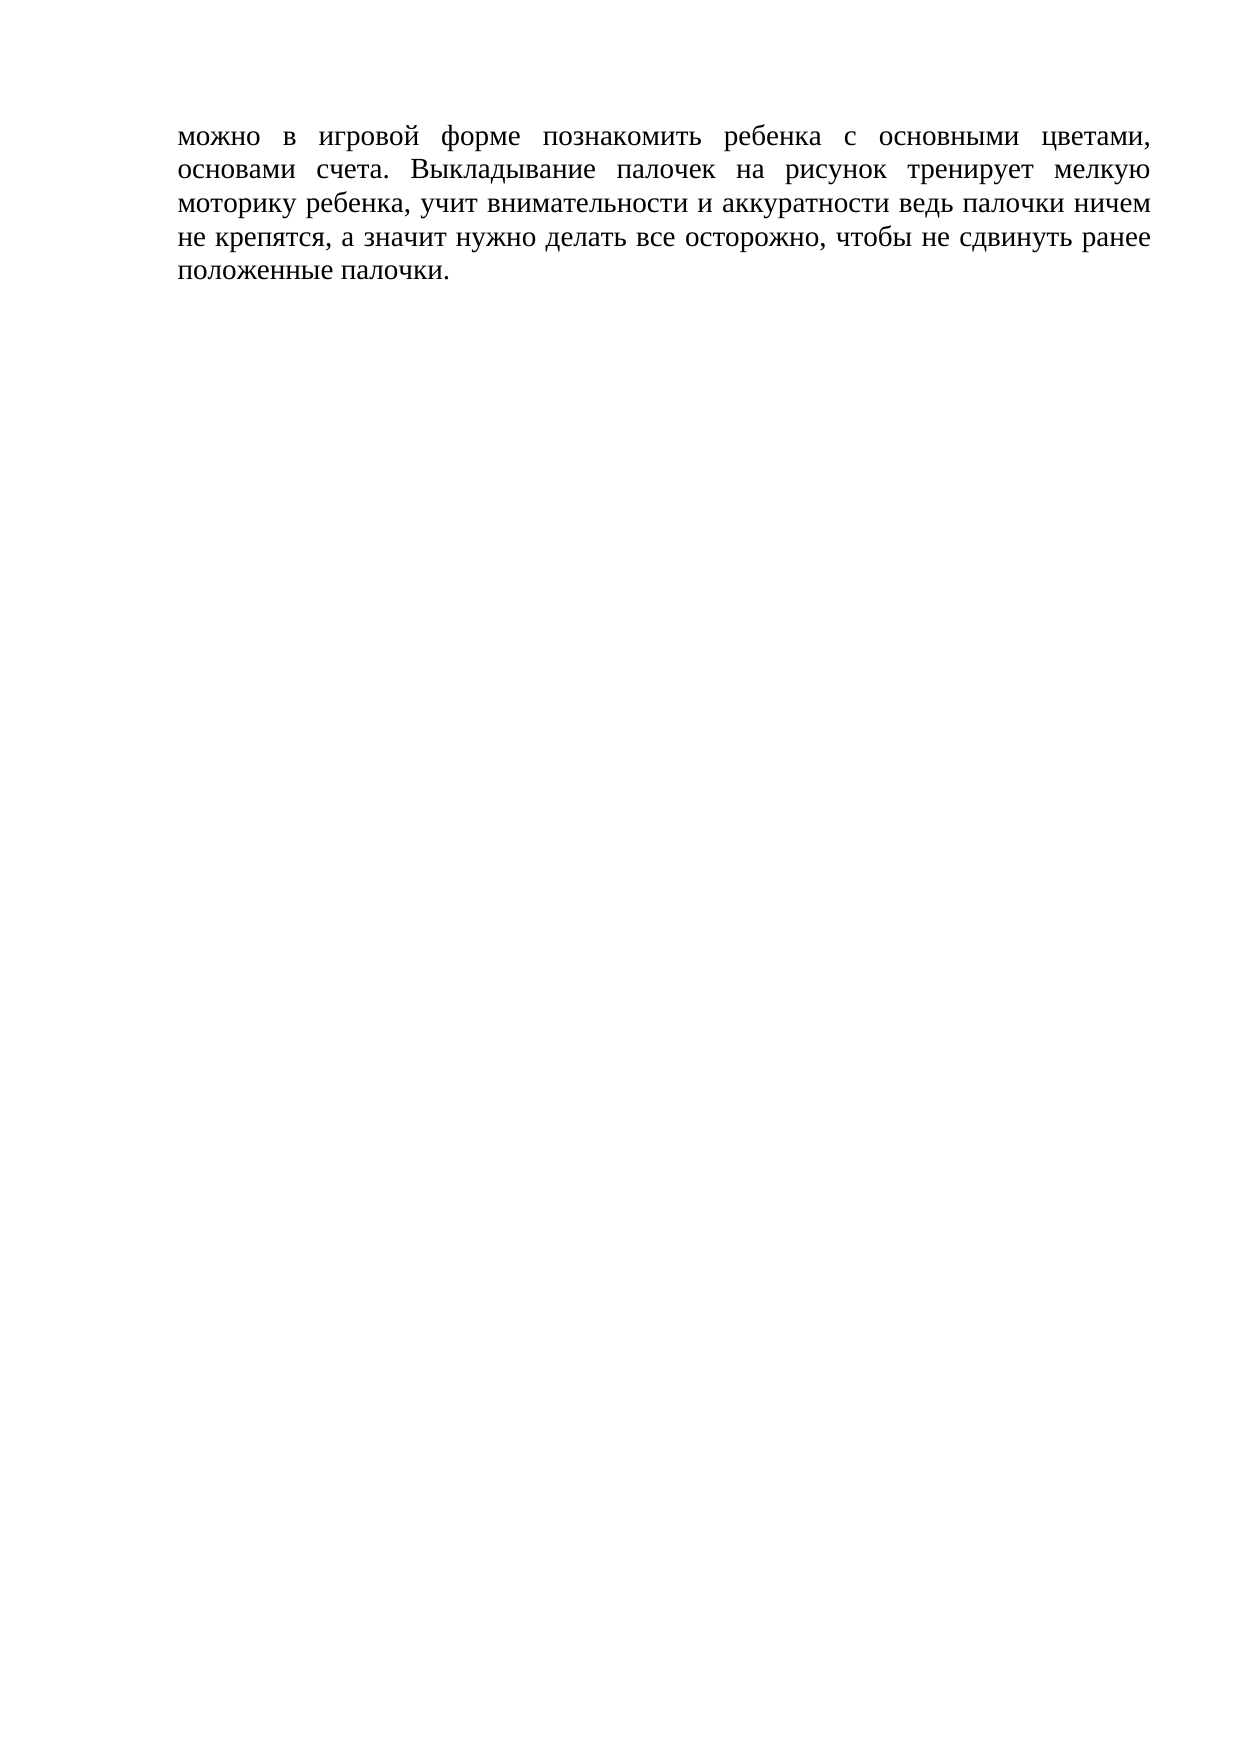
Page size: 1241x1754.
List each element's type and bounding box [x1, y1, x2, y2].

text [177, 118, 1152, 286]
